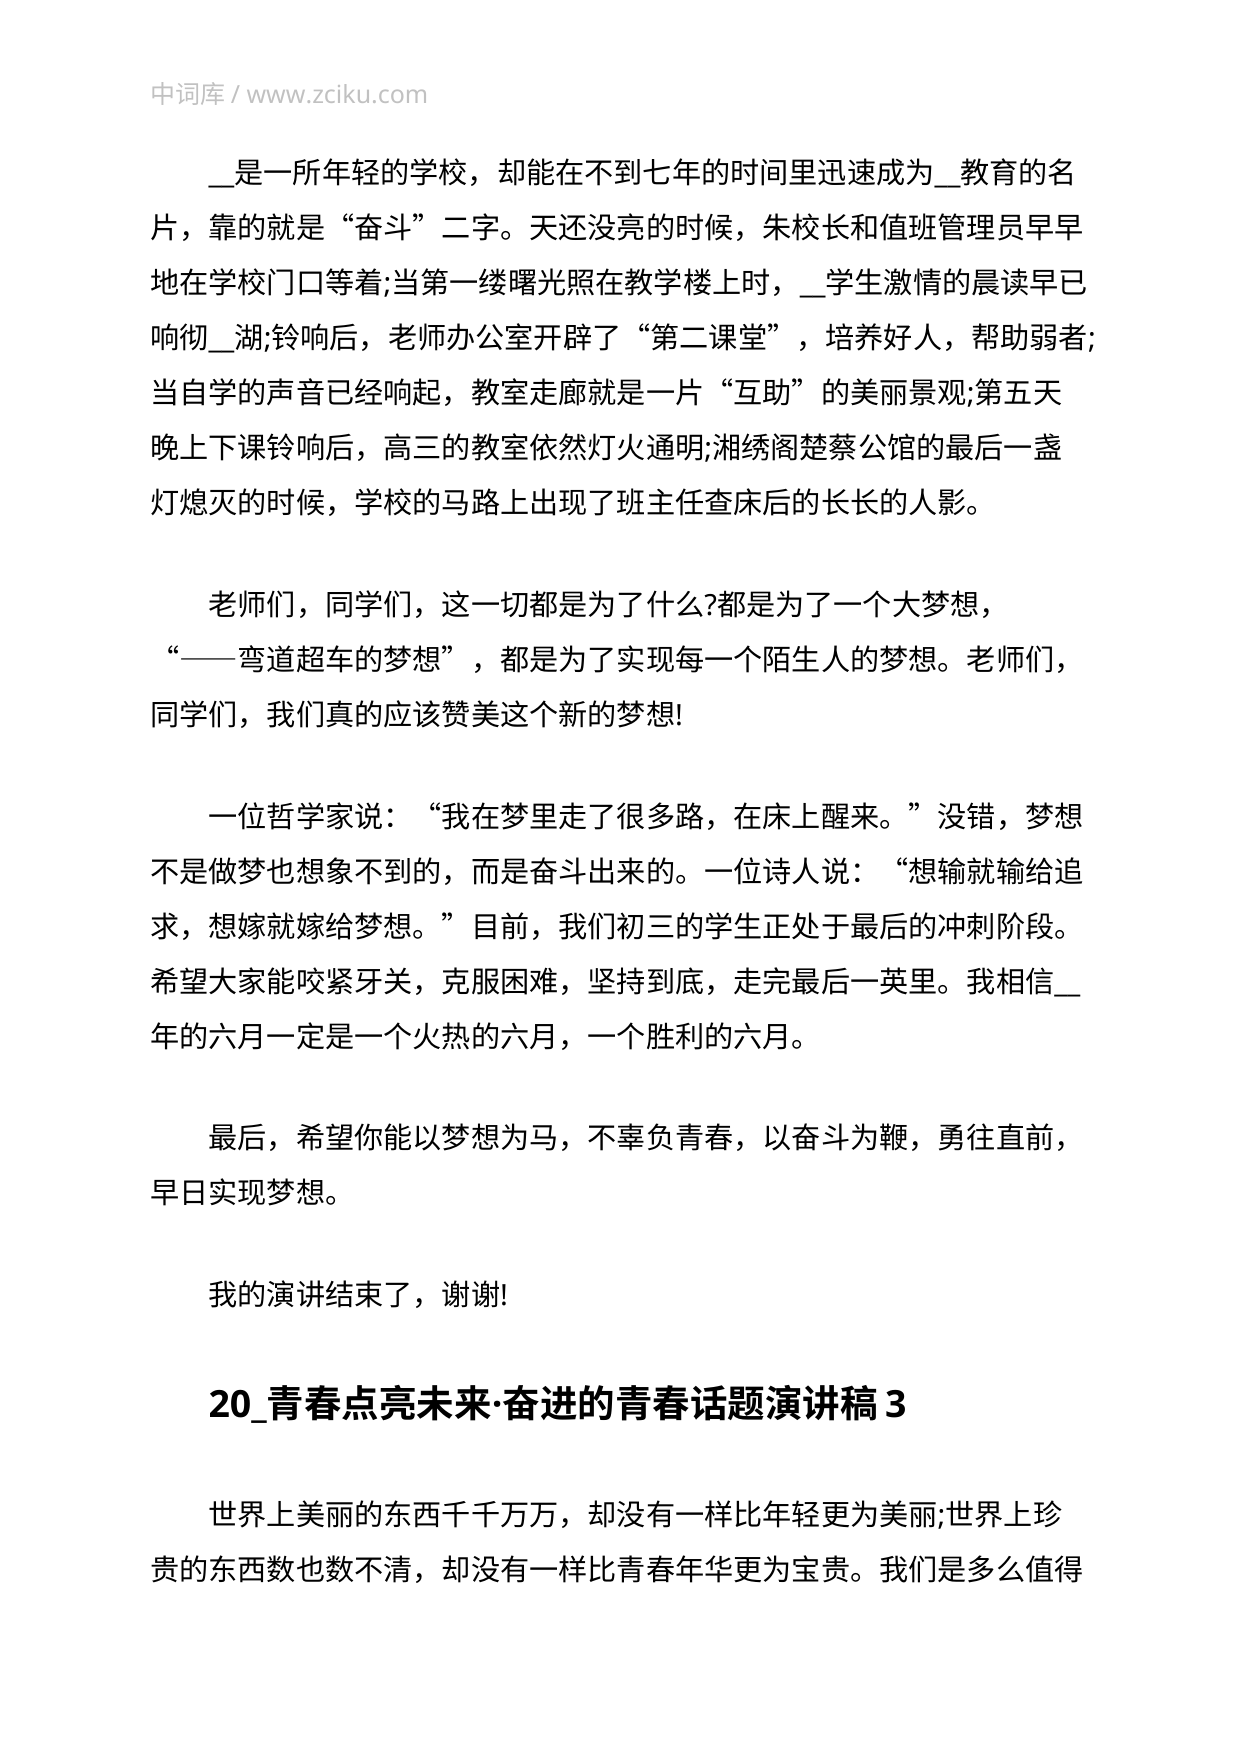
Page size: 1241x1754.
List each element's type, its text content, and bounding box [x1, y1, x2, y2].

text 20_青春点亮未来·奋进的青春话题演讲稿3 [150, 1374, 1090, 1428]
text __是一所年轻的学校，却能在不到七年的时间里迅速成为__教育的名片，靠的就是“奋斗”二字。天还没亮的时候，朱校长和值班管理员早早地在学校门口等着;当第一缕曙光照在教学楼上时，__学生激情的晨读早已响彻__湖;铃响后，老师办公室开辟了“第二课堂”，培养好人，帮助弱者;当自学的声音已经响起，教室走廊就是一片“互助”的美丽景观;第五天晚上下课铃响后，高三的教室依然灯火通明;湘绣阁楚蔡公馆的最后一盏灯熄灭的时候，学校的马路上出现了班主任查床后的长长的人影。 [150, 150, 1090, 522]
text 老师们，同学们，这一切都是为了什么?都是为了一个大梦想，“——弯道超车的梦想”，都是为了实现每一个陌生人的梦想。老师们，同学们，我们真的应该赞美这个新的梦想! [150, 582, 1090, 734]
text 最后，希望你能以梦想为马，不辜负青春，以奋斗为鞭，勇往直前，早日实现梦想。 [150, 1115, 1090, 1212]
text 我的演讲结束了，谢谢! [150, 1272, 1090, 1314]
text 一位哲学家说：“我在梦里走了很多路，在床上醒来。”没错，梦想不是做梦也想象不到的，而是奋斗出来的。一位诗人说：“想输就输给追求，想嫁就嫁给梦想。”目前，我们初三的学生正处于最后的冲刺阶段。希望大家能咬紧牙关，克服困难，坚持到底，走完最后一英里。我相信__年的六月一定是一个火热的六月，一个胜利的六月。 [150, 793, 1090, 1056]
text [150, 1491, 1090, 1588]
